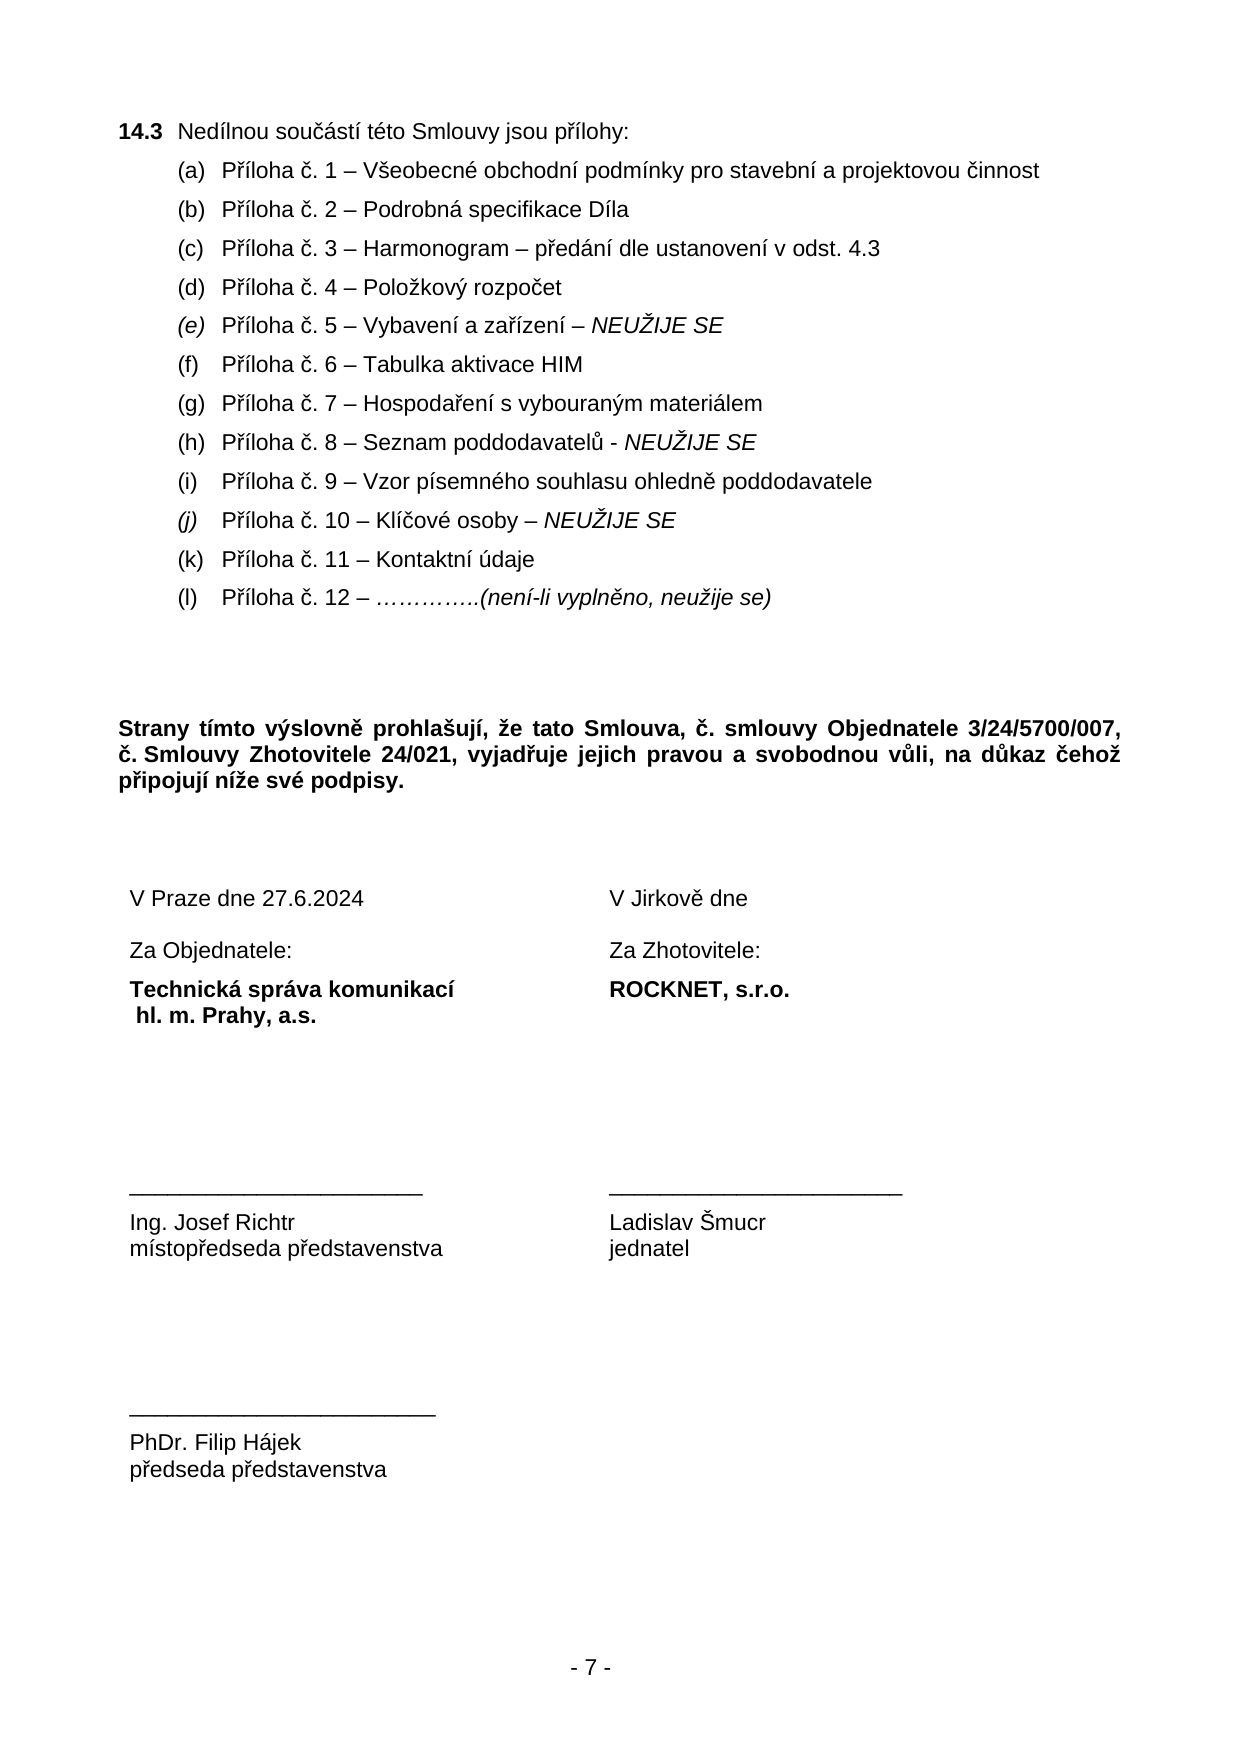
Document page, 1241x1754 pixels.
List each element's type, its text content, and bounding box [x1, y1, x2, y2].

table_cell _______________________ Ladislav Šmucr jednatel [598, 1041, 1077, 1494]
text Příloha č. 10 – Klíčové osoby – NEUŽIJE SE [177, 507, 1122, 533]
table_cell Za Zhotovitele: ROCKNET, s.r.o. [598, 924, 1077, 1041]
text Příloha č. 12 – …………..(není-li vyplněno, neužije se) [177, 584, 1122, 611]
text Příloha č. 7 – Hospodaření s vybouraným materiálem [177, 390, 1122, 416]
table_header V Praze dne 27.6.2024 [118, 873, 598, 924]
text Nedílnou součástí této Smlouvy jsou přílohy: [118, 118, 1122, 144]
text Příloha č. 6 – Tabulka aktivace HIM [177, 351, 1122, 378]
text Příloha č. 11 – Kontaktní údaje [177, 546, 1122, 572]
text Příloha č. 2 – Podrobná specifikace Díla [177, 196, 1122, 222]
text Příloha č. 5 – Vybavení a zařízení – NEUŽIJE SE [177, 312, 1122, 339]
table_cell _______________________ Ing. Josef Richtr místopředseda představenstva ________________________ PhDr. Filip Hájek předseda představenstva [118, 1041, 598, 1494]
text Příloha č. 1 – Všeobecné obchodní podmínky pro stavební a projektovou činnost [177, 157, 1122, 183]
text Příloha č. 3 – Harmonogram – předání dle ustanovení v odst. 4.3 [177, 235, 1122, 261]
text Příloha č. 4 – Položkový rozpočet [177, 273, 1122, 300]
list Příloha č. 9 – Vzor písemného souhlasu ohledně poddodavatele [177, 468, 1122, 494]
text Strany tímto výslovně prohlašují, že tato Smlouva, č. smlouvy Objednatele 3/24/5700/007, č. Smlouvy Zhotovitele 24/021, vyjadřuje jejich pravou a svobodnou vůli, na důkaz čehož připojují níže své podpisy. [118, 715, 1122, 794]
table_header V Jirkově dne [598, 873, 1077, 924]
table_cell Za Objednatele: Technická správa komunikací hl. m. Prahy, a.s. [118, 924, 598, 1041]
text Příloha č. 8 – Seznam poddodavatelů - NEUŽIJE SE [177, 429, 1122, 455]
